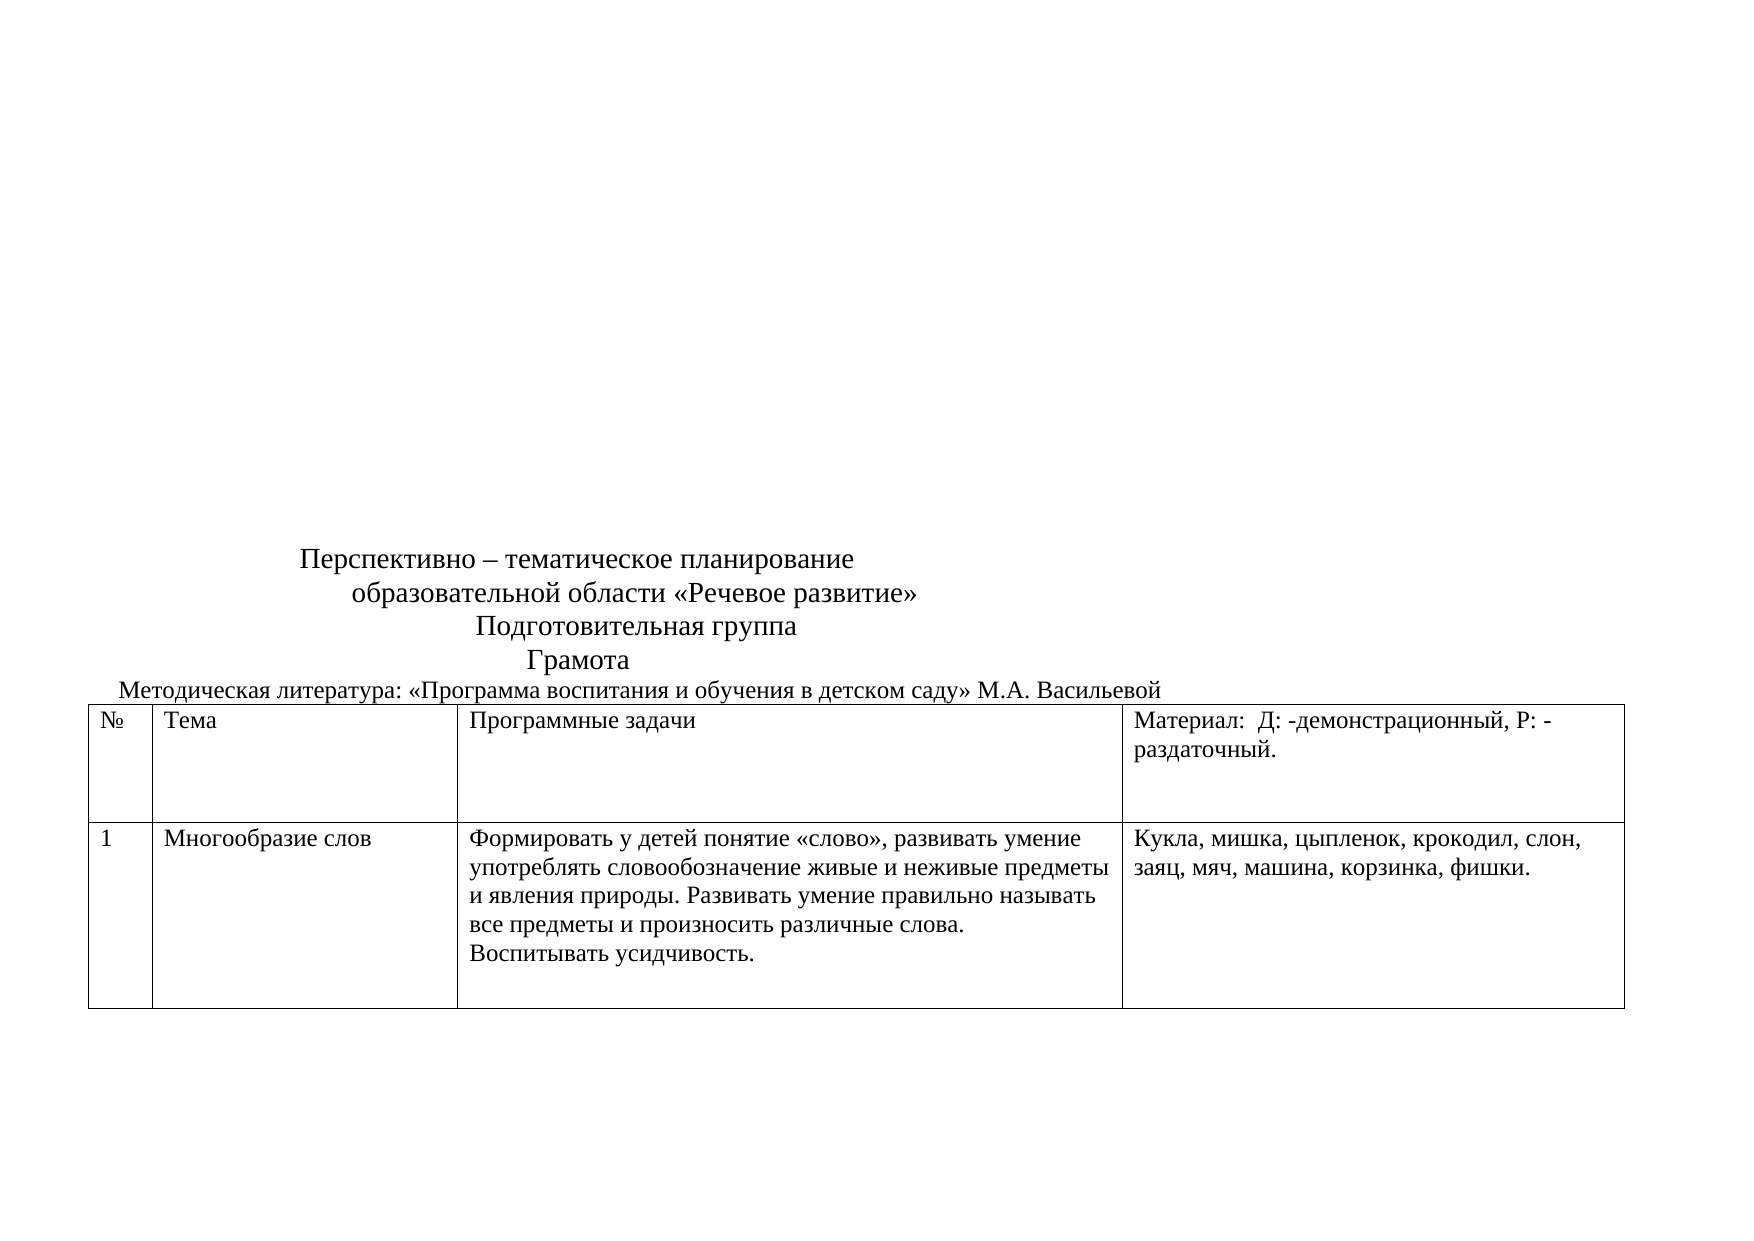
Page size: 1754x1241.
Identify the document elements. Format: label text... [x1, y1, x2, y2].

table_header Программные задачи [458, 705, 1122, 822]
text Грамота [118, 642, 1636, 676]
table_header Материал: Д: -демонстрационный, Р: - раздаточный. [1123, 705, 1624, 822]
text Перспективно – тематическое планирование [118, 541, 1636, 575]
table_cell 1 [89, 823, 152, 1008]
table_cell Формировать у детей понятие «слово», развивать умение употреблять словообозначение живые и неживые предметы и явления природы. Развивать умение правильно называть все предметы и произносить различные слова. Воспитывать усидчивость. [458, 823, 1122, 1008]
table_header № [89, 705, 152, 822]
table_cell Кукла, мишка, цыпленок, крокодил, слон, заяц, мяч, машина, корзинка, фишки. [1123, 823, 1624, 1008]
text Методическая литература: «Программа воспитания и обучения в детском саду» М.А. Васильевой [118, 676, 1636, 704]
table_cell Многообразие слов [153, 823, 457, 1008]
table_header Тема [153, 705, 457, 822]
text образовательной области «Речевое развитие» [118, 575, 1636, 608]
text Подготовительная группа [118, 608, 1636, 642]
